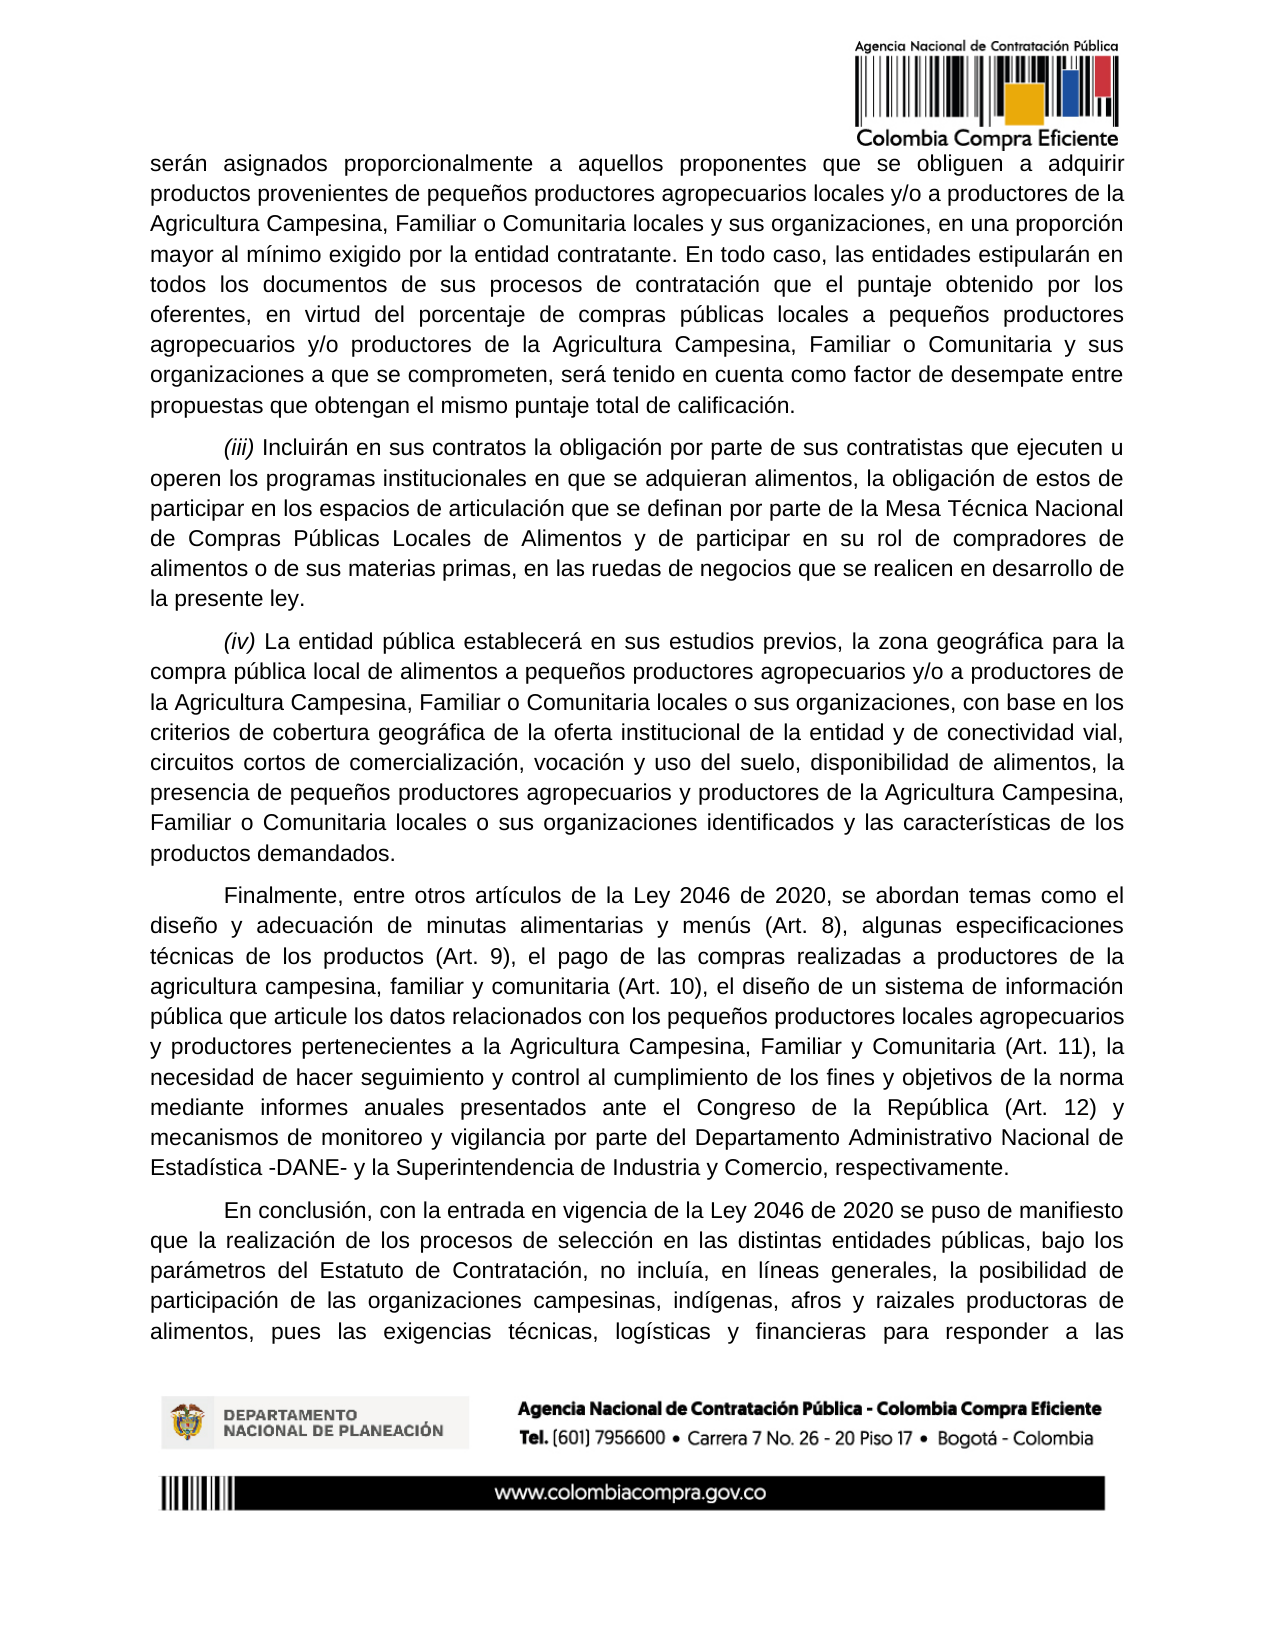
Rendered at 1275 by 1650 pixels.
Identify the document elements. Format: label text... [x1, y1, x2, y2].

text (iv) La entidad pública establecerá en sus estudios previos, la zona geográfica para la compra pública local de alimentos a pequeños productores agropecuarios y/o a productores de la Agricultura Campesina, Familiar o Comunitaria locales o sus organizaciones, con base en los criterios de cobertura geográfica de la oferta institucional de la entidad y de conectividad vial, circuitos cortos de comercialización, vocación y uso del suelo, disponibilidad de alimentos, la presencia de pequeños productores agropecuarios y productores de la Agricultura Campesina, Familiar o Comunitaria locales o sus organizaciones identificados y las características de los productos demandados. [150, 628, 1125, 866]
text (iii) Incluirán en sus contratos la obligación por parte de sus contratistas que ejecuten u operen los programas institucionales en que se adquieran alimentos, la obligación de estos de participar en los espacios de articulación que se definan por parte de la Mesa Técnica Nacional de Compras Públicas Locales de Alimentos y de participar en su rol de compradores de alimentos o de sus materias primas, en las ruedas de negocios que se realicen en desarrollo de la presente ley. [150, 434, 1125, 612]
picture [848, 35, 1125, 150]
text Finalmente, entre otros artículos de la Ley 2046 de 2020, se abordan temas como el diseño y adecuación de minutas alimentarias y menús (Art. 8), algunas especificaciones técnicas de los productos (Art. 9), el pago de las compras realizadas a productores de la agricultura campesina, familiar y comunitaria (Art. 10), el diseño de un sistema de información pública que articule los datos relacionados con los pequeños productores locales agropecuarios y productores pertenecientes a la Agricultura Campesina, Familiar y Comunitaria (Art. 11), la necesidad de hacer seguimiento y control al cumplimiento de los fines y objetivos de la norma mediante informes anuales presentados ante el Congreso de la República (Art. 12) y mecanismos de monitoreo y vigilancia por parte del Departamento Administrativo Nacional de Estadística -DANE- y la Superintendencia de Industria y Comercio, respectivamente. [150, 882, 1125, 1181]
picture [150, 1370, 1116, 1521]
